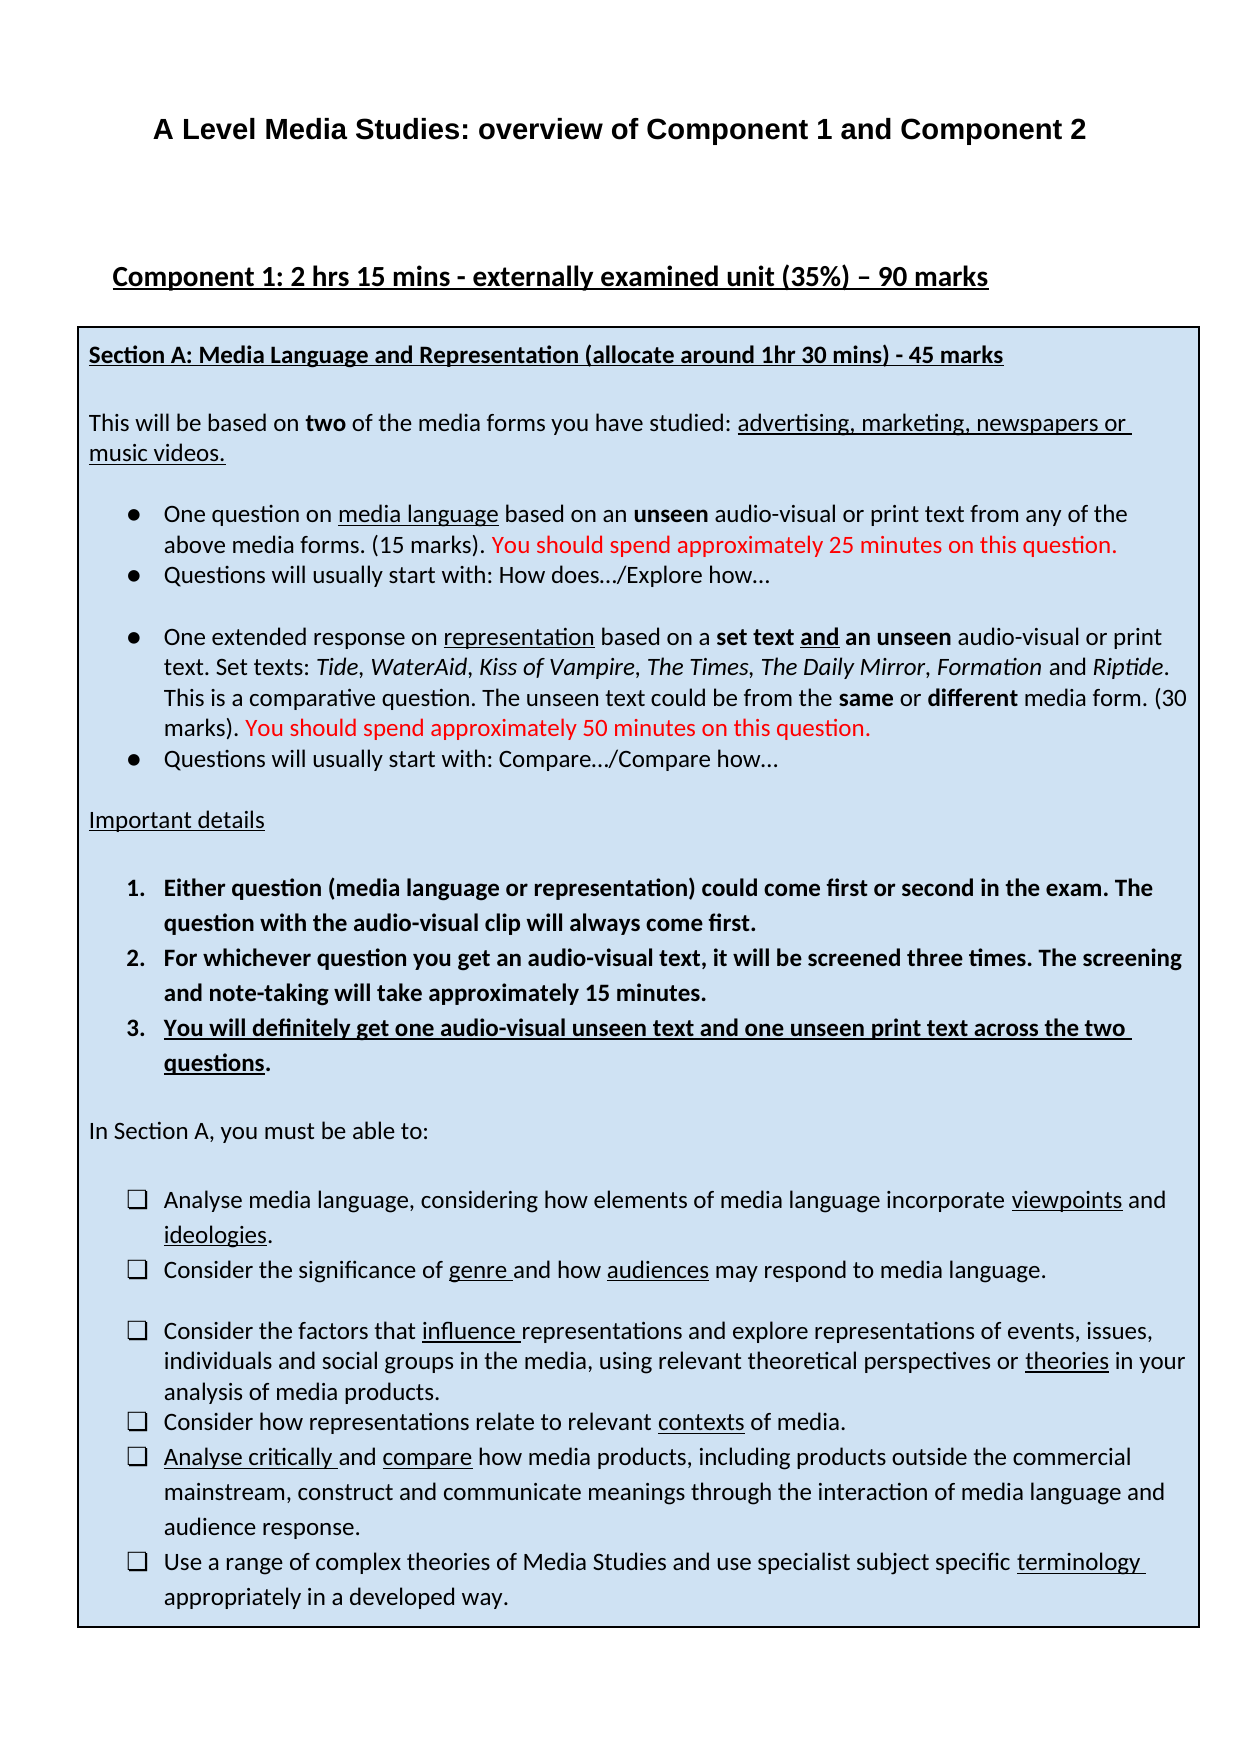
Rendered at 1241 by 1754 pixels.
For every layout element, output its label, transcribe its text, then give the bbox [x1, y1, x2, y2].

text Component 1: 2 hrs 15 mins - externally examined unit (35%) – 90 marks [112, 258, 1128, 293]
text A Level Media Studies: overview of Component 1 and Component 2 [112, 112, 1128, 146]
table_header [79, 328, 1198, 1626]
